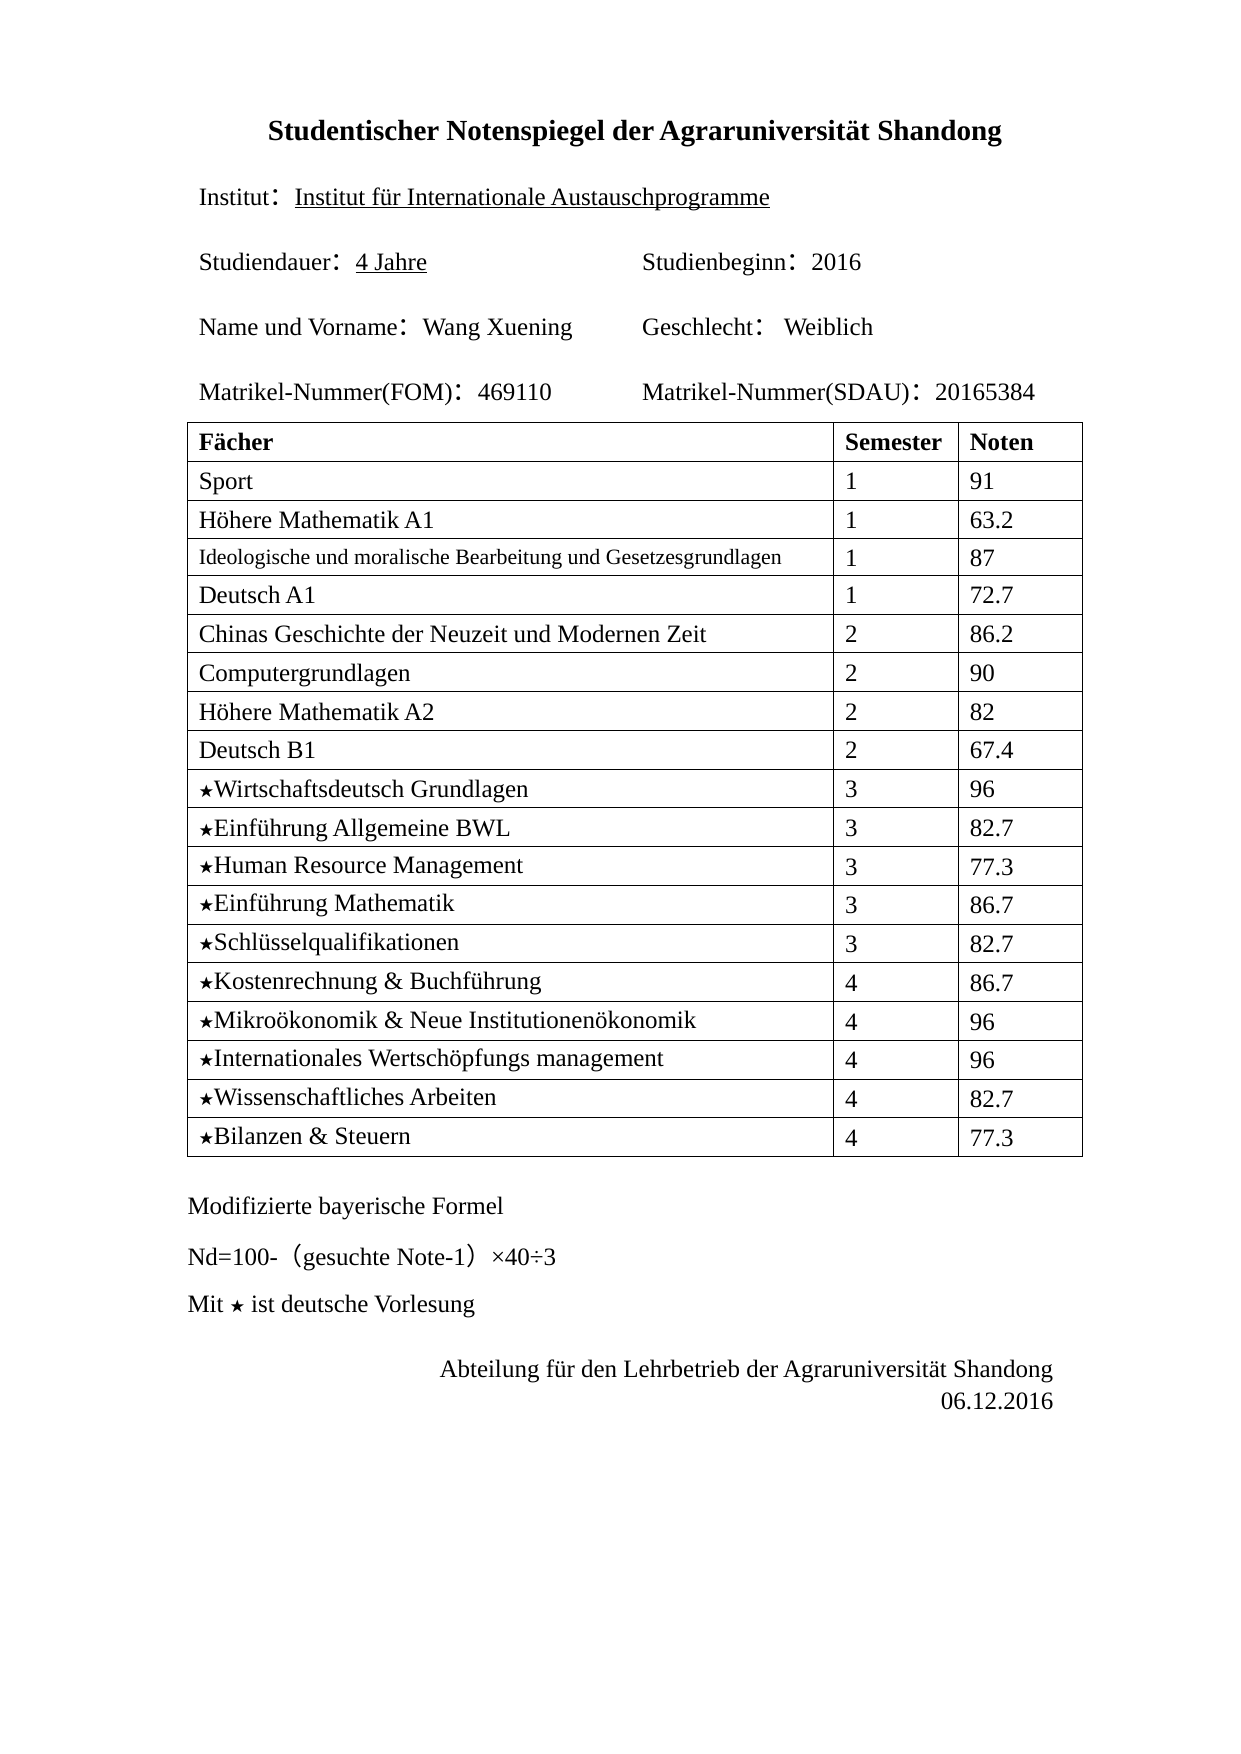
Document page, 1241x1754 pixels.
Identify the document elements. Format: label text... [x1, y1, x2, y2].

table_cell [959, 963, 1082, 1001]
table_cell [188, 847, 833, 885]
text Abteilung für den Lehrbetrieb der Agraruniversität Shandong [395, 1352, 1053, 1384]
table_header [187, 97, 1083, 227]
text Modifizierte bayerische Formel [187, 1189, 1053, 1222]
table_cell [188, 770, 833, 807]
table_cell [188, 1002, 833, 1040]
text 06.12.2016 [187, 1384, 1053, 1417]
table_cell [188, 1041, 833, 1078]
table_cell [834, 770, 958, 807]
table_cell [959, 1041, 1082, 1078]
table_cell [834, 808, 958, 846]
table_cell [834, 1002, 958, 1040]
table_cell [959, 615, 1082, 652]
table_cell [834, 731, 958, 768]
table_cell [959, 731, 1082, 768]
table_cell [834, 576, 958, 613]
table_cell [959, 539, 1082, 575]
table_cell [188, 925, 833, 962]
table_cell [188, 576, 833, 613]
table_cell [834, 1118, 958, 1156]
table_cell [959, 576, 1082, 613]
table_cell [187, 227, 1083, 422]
text Nd=100-（gesuchte Note-1）×40÷3 [187, 1222, 1053, 1287]
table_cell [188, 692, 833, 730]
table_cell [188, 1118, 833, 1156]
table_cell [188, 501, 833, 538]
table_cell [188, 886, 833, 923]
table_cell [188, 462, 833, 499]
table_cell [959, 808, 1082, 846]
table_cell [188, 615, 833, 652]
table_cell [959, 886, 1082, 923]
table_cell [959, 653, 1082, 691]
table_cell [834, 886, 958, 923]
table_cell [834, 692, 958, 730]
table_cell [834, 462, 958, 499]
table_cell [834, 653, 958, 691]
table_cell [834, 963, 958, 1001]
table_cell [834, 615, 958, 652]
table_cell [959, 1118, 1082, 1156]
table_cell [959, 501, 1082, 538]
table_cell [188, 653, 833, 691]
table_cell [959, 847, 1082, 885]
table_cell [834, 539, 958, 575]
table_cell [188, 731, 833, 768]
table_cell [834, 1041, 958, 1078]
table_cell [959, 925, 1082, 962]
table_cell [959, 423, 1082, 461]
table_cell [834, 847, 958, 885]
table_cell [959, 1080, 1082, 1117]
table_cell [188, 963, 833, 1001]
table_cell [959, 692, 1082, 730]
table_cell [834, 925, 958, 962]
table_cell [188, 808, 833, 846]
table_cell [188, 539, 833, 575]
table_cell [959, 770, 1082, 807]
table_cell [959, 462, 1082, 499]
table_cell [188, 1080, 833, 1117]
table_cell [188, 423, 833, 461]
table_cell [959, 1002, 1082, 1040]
text Mit ★ ist deutsche Vorlesung [187, 1287, 1053, 1319]
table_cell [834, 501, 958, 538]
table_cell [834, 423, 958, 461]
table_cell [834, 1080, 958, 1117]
